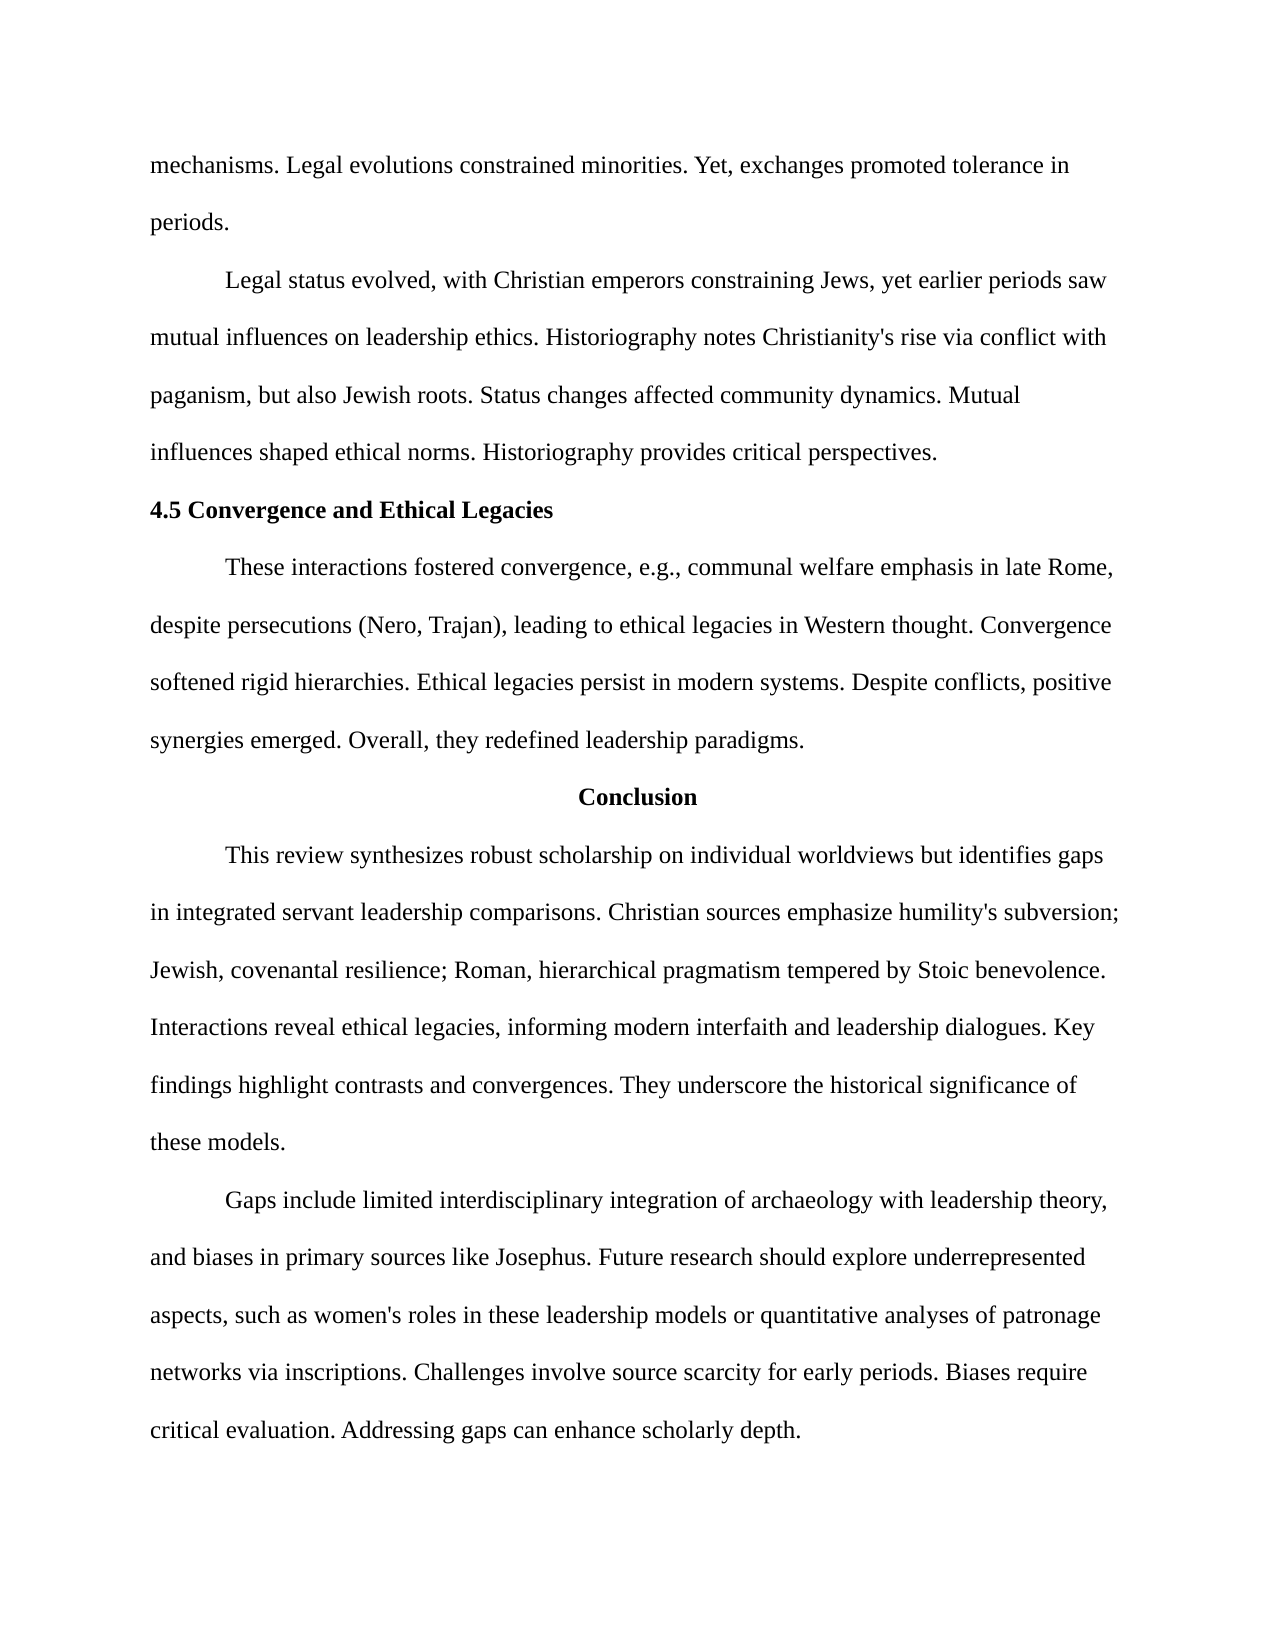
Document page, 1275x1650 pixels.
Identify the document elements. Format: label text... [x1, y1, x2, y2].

text Legal status evolved, with Christian emperors constraining Jews, yet earlier periods saw mutual influences on leadership ethics. Historiography notes Christianity's rise via conflict with paganism, but also Jewish roots. Status changes affected community dynamics. Mutual influences shaped ethical norms. Historiography provides critical perspectives. [150, 265, 1125, 466]
subtitle 4.5 Convergence and Ethical Legacies [150, 495, 1125, 524]
subtitle Conclusion [150, 782, 1125, 811]
text Gaps include limited interdisciplinary integration of archaeology with leadership theory, and biases in primary sources like Josephus. Future research should explore underrepresented aspects, such as women's roles in these leadership models or quantitative analyses of patronage networks via inscriptions. Challenges involve source scarcity for early periods. Biases require critical evaluation. Addressing gaps can enhance scholarly depth. [150, 1185, 1125, 1444]
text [150, 150, 1125, 236]
text These interactions fostered convergence, e.g., communal welfare emphasis in late Rome, despite persecutions (Nero, Trajan), leading to ethical legacies in Western thought. Convergence softened rigid hierarchies. Ethical legacies persist in modern systems. Despite conflicts, positive synergies emerged. Overall, they redefined leadership paradigms. [150, 552, 1125, 754]
text This review synthesizes robust scholarship on individual worldviews but identifies gaps in integrated servant leadership comparisons. Christian sources emphasize humility's subversion; Jewish, covenantal resilience; Roman, hierarchical pragmatism tempered by Stoic benevolence. Interactions reveal ethical legacies, informing modern interfaith and leadership dialogues. Key findings highlight contrasts and convergences. They underscore the historical significance of these models. [150, 840, 1125, 1156]
